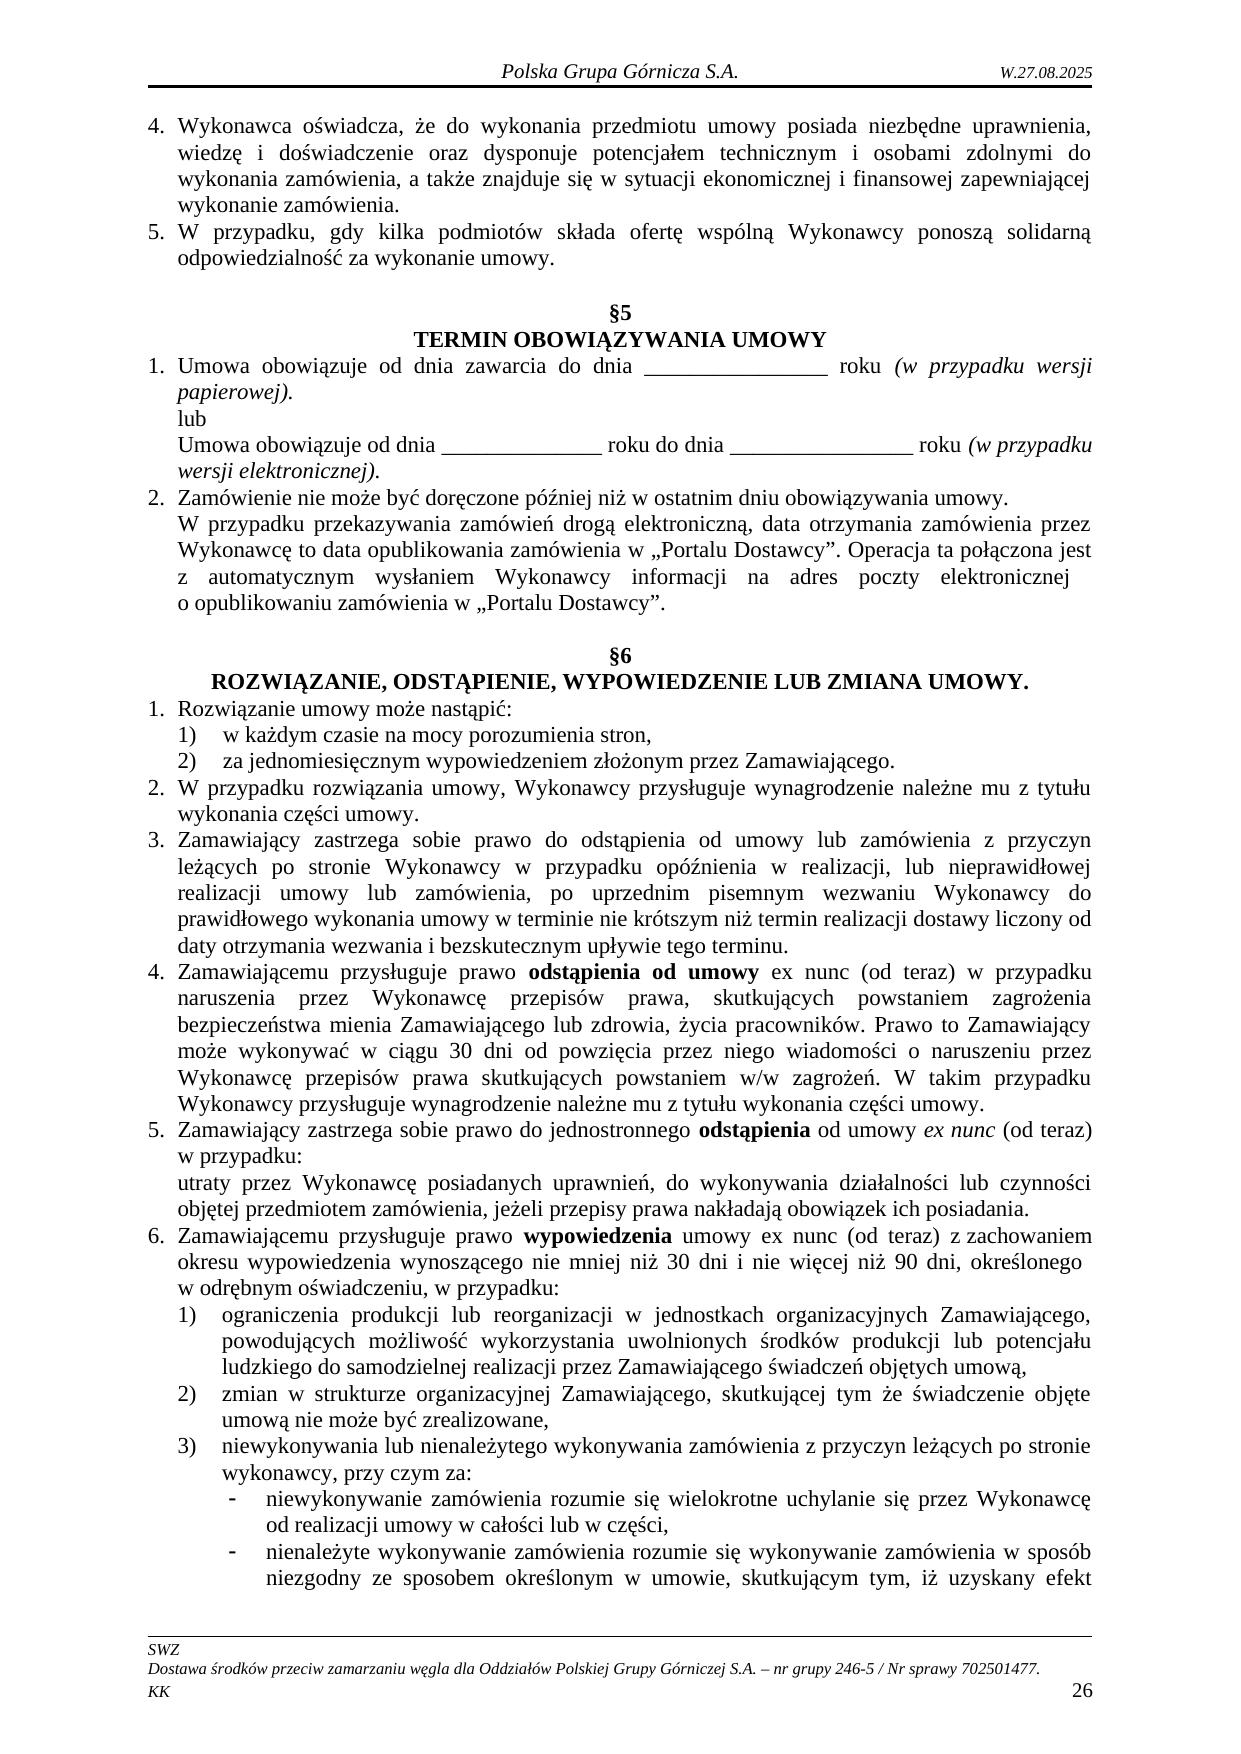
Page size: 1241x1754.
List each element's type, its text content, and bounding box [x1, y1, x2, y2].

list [228, 1538, 1092, 1591]
text W przypadku przekazywania zamówień drogą elektroniczną, data otrzymania zamówienia przez Wykonawcę to data opublikowania zamówienia w „Portalu Dostawcy”. Operacja ta połączona jest z automatycznym wysłaniem Wykonawcy informacji na adres poczty elektronicznej o opublikowaniu zamówienia w „Portalu Dostawcy”. [177, 510, 1092, 616]
list Zamawiającemu przysługuje prawo wypowiedzenia umowy ex nunc (od teraz) z zachowaniem okresu wypowiedzenia wynoszącego nie mniej niż 30 dni i nie więcej niż 90 dni, określonego w odrębnym oświadczeniu, w przypadku: [148, 1222, 1092, 1301]
text §5 [148, 299, 1092, 326]
list Zamawiającemu przysługuje prawo odstąpienia od umowy ex nunc (od teraz) w przypadku naruszenia przez Wykonawcę przepisów prawa, skutkujących powstaniem zagrożenia bezpieczeństwa mienia Zamawiającego lub zdrowia, życia pracowników. Prawo to Zamawiający może wykonywać w ciągu 30 dni od powzięcia przez niego wiadomości o naruszeniu przez Wykonawcę przepisów prawa skutkujących powstaniem w/w zagrożeń. W takim przypadku Wykonawcy przysługuje wynagrodzenie należne mu z tytułu wykonania części umowy. [148, 958, 1092, 1116]
list za jednomiesięcznym wypowiedzeniem złożonym przez Zamawiającego. [177, 747, 1092, 774]
list Zamówienie nie może być doręczone później niż w ostatnim dniu obowiązywania umowy. [148, 484, 1092, 510]
text §6 [148, 642, 1092, 668]
text lub [177, 405, 1092, 431]
list niewykonywania lub nienależytego wykonywania zamówienia z przyczyn leżących po stronie wykonawcy, przy czym za: [177, 1432, 1092, 1485]
text TERMIN OBOWIĄZYWANIA UMOWY [148, 326, 1092, 352]
text Umowa obowiązuje od dnia ______________ roku do dnia ________________ roku (w przypadku wersji elektronicznej). [177, 431, 1092, 484]
list Rozwiązanie umowy może nastąpić: [148, 694, 1092, 721]
list Zamawiający zastrzega sobie prawo do jednostronnego odstąpienia od umowy ex nunc (od teraz) w przypadku: [148, 1116, 1092, 1169]
text ROZWIĄZANIE, ODSTĄPIENIE, WYPOWIEDZENIE LUB ZMIANA UMOWY. [148, 668, 1092, 694]
list niewykonywanie zamówienia rozumie się wielokrotne uchylanie się przez Wykonawcę od realizacji umowy w całości lub w części, [228, 1485, 1092, 1538]
list Wykonawca oświadcza, że do wykonania przedmiotu umowy posiada niezbędne uprawnienia, wiedzę i doświadczenie oraz dysponuje potencjałem technicznym i osobami zdolnymi do wykonania zamówienia, a także znajduje się w sytuacji ekonomicznej i finansowej zapewniającej wykonanie zamówienia. [148, 112, 1092, 218]
text utraty przez Wykonawcę posiadanych uprawnień, do wykonywania działalności lub czynności objętej przedmiotem zamówienia, jeżeli przepisy prawa nakładają obowiązek ich posiadania. [177, 1169, 1092, 1222]
list ograniczenia produkcji lub reorganizacji w jednostkach organizacyjnych Zamawiającego, powodujących możliwość wykorzystania uwolnionych środków produkcji lub potencjału ludzkiego do samodzielnej realizacji przez Zamawiającego świadczeń objętych umową, [177, 1301, 1092, 1380]
list W przypadku rozwiązania umowy, Wykonawcy przysługuje wynagrodzenie należne mu z tytułu wykonania części umowy. [148, 774, 1092, 826]
list zmian w strukturze organizacyjnej Zamawiającego, skutkującej tym że świadczenie objęte umową nie może być zrealizowane, [177, 1380, 1092, 1432]
list Zamawiający zastrzega sobie prawo do odstąpienia od umowy lub zamówienia z przyczyn leżących po stronie Wykonawcy w przypadku opóźnienia w realizacji, lub nieprawidłowej realizacji umowy lub zamówienia, po uprzednim pisemnym wezwaniu Wykonawcy do prawidłowego wykonania umowy w terminie nie krótszym niż termin realizacji dostawy liczony od daty otrzymania wezwania i bezskutecznym upływie tego terminu. [148, 826, 1092, 958]
list Umowa obowiązuje od dnia zawarcia do dnia ________________ roku (w przypadku wersji papierowej). [148, 352, 1092, 405]
list W przypadku, gdy kilka podmiotów składa ofertę wspólną Wykonawcy ponoszą solidarną odpowiedzialność za wykonanie umowy. [148, 218, 1092, 271]
list w każdym czasie na mocy porozumienia stron, [177, 721, 1092, 747]
